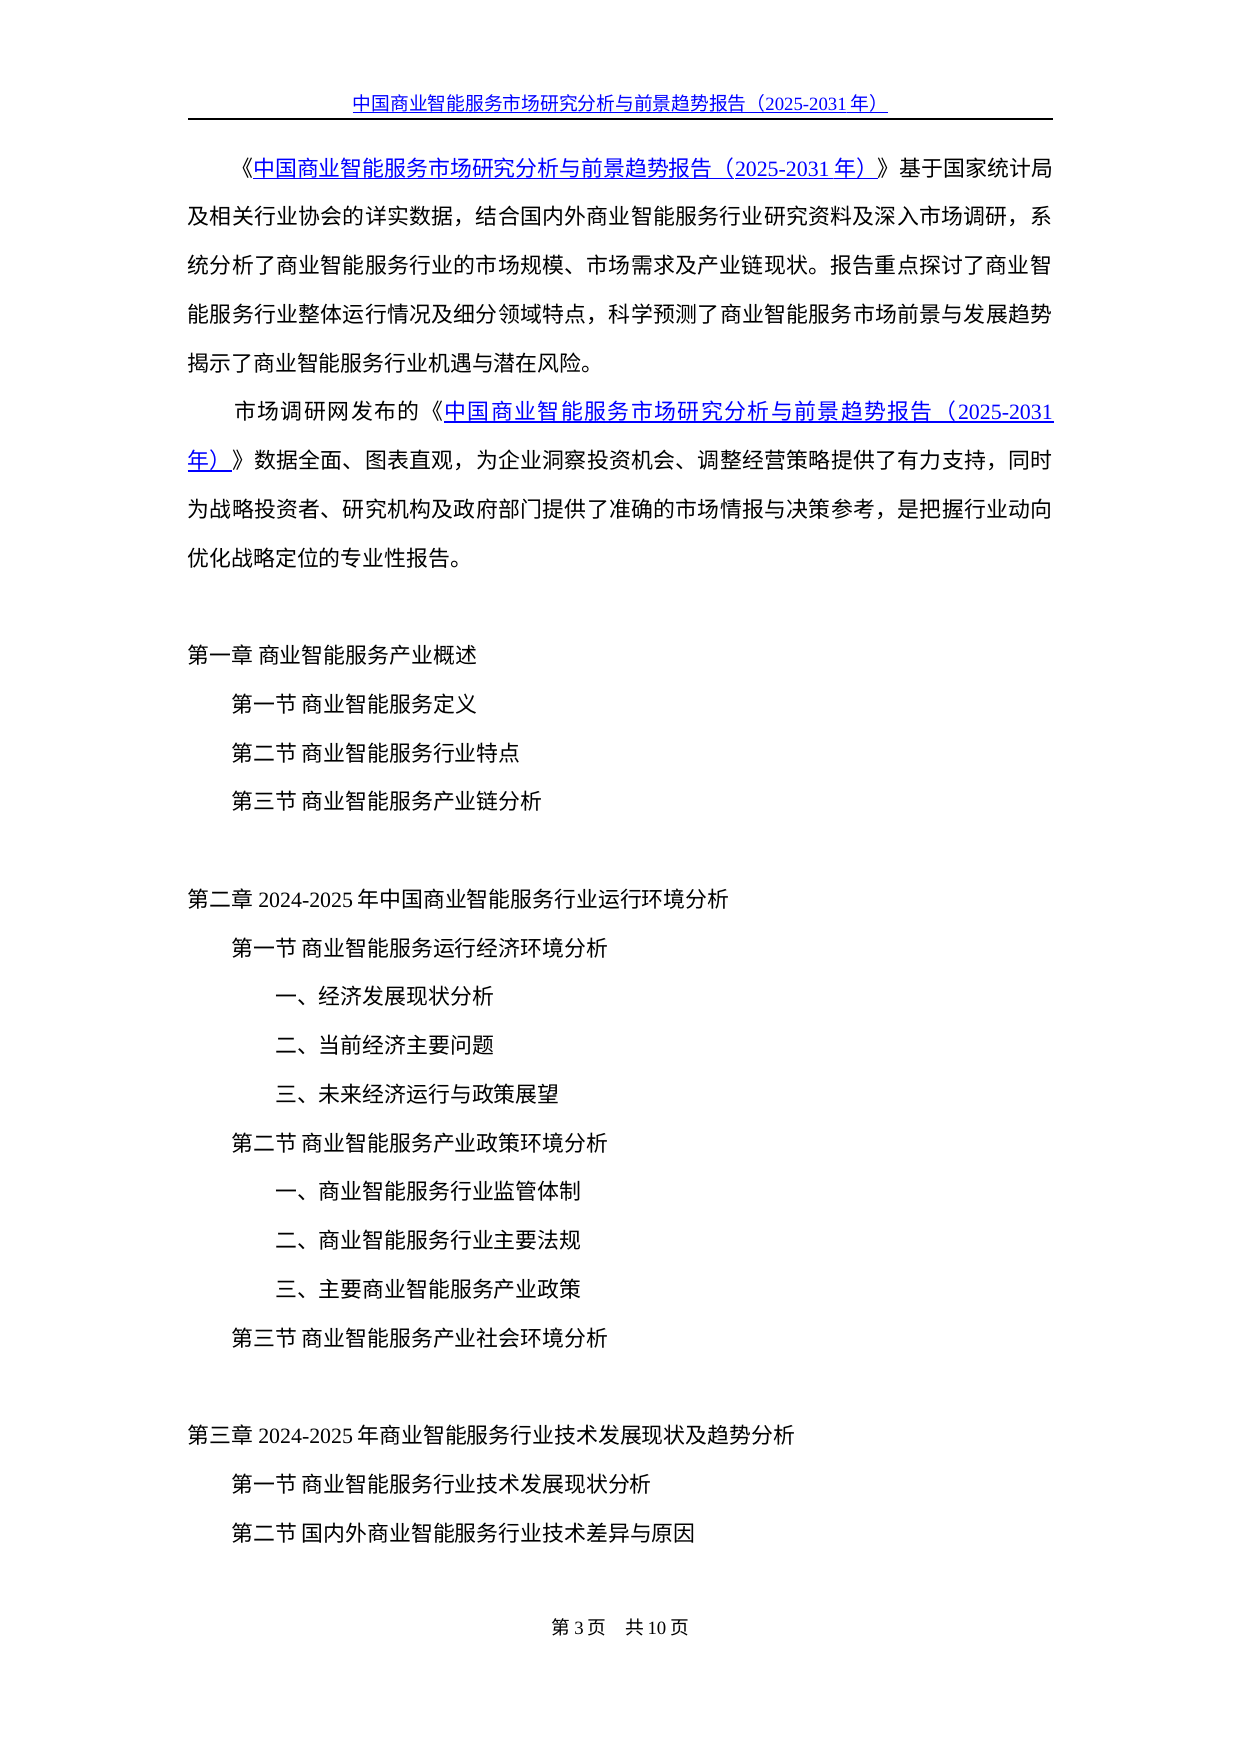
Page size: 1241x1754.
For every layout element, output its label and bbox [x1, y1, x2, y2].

text [187, 150, 1053, 1548]
